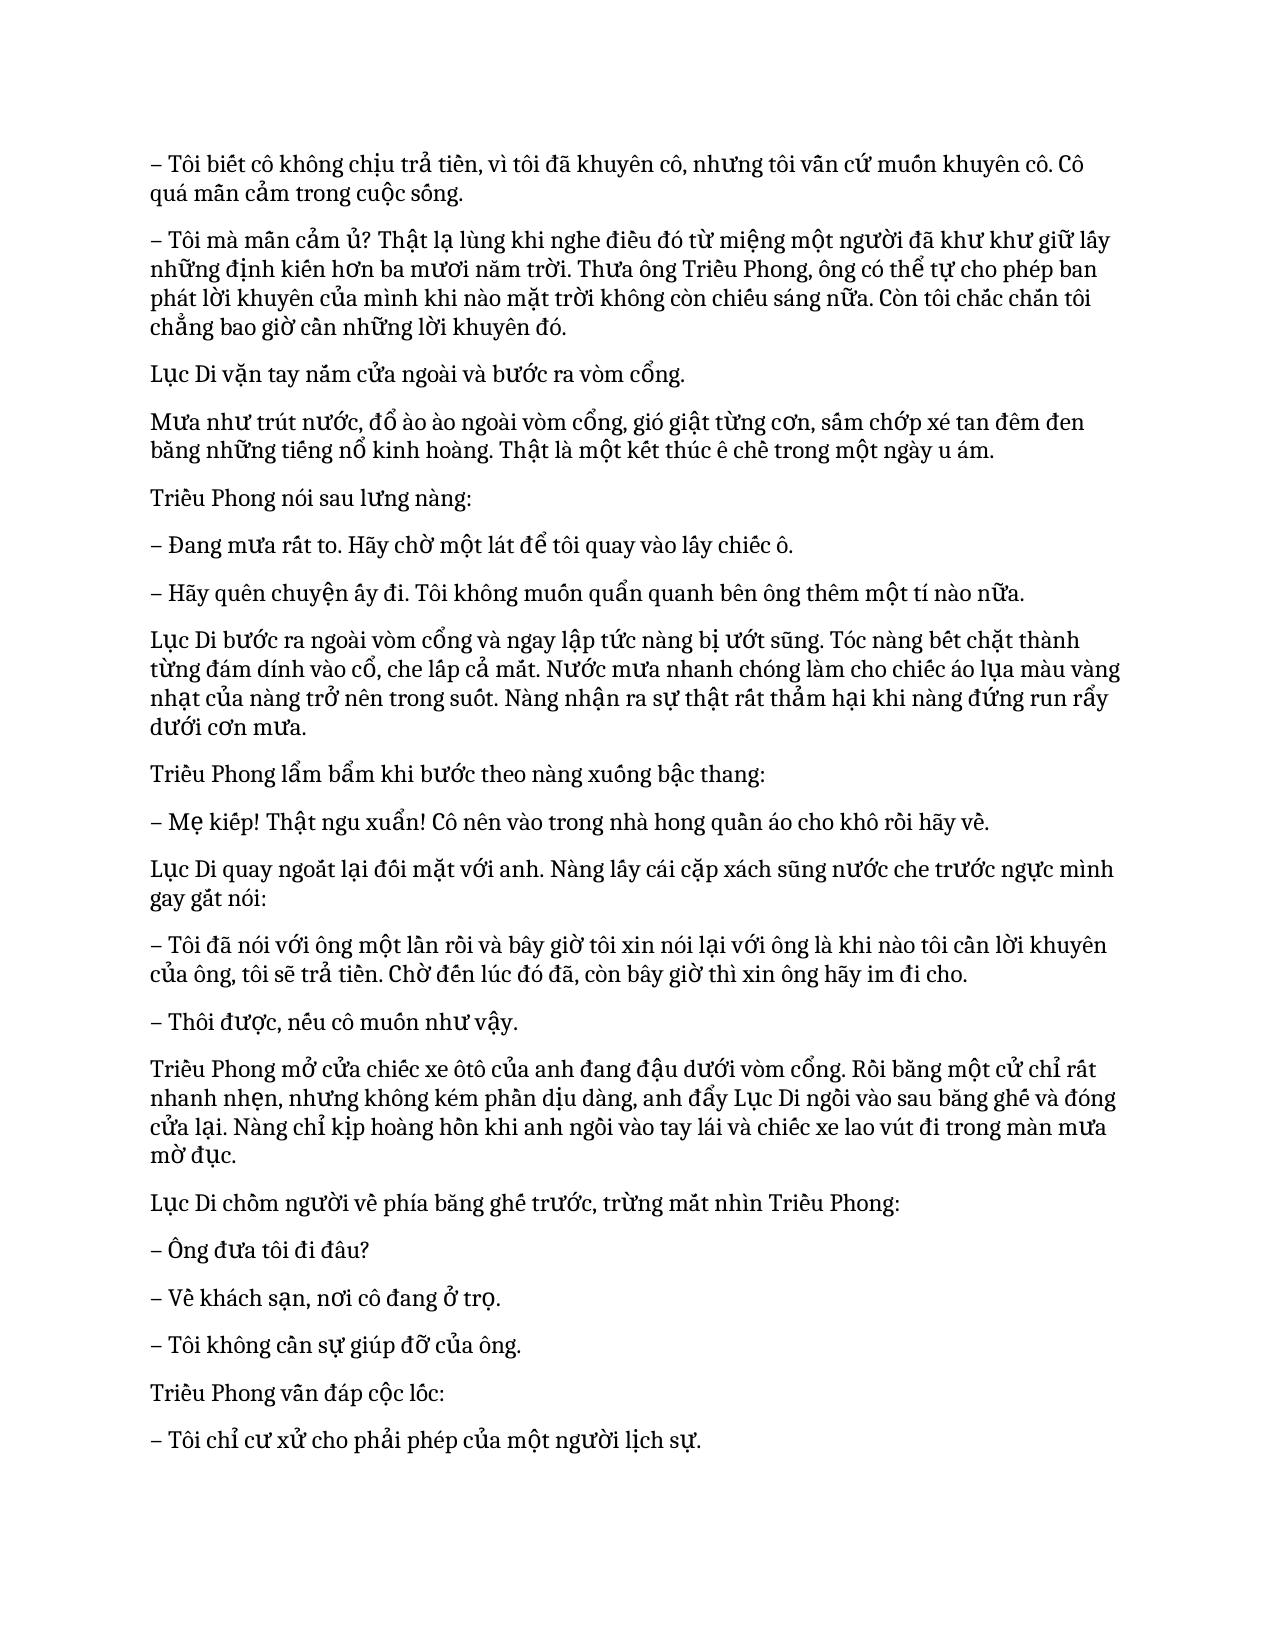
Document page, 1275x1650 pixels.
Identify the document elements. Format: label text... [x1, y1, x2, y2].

text – Về khách sạn, nơi cô đang ở trọ. [150, 1284, 1125, 1312]
text – Tôi biết cô không chịu trả tiền, vì tôi đã khuyên cô, nhưng tôi vẫn cứ muốn khuyên cô. Cô quá mẫn cảm trong cuộc sống. [150, 150, 1125, 207]
text – Đang mưa rất to. Hãy chờ một lát để tôi quay vào lấy chiếc ô. [150, 531, 1125, 560]
text Lục Di bước ra ngoài vòm cổng và ngay lập tức nàng bị ướt sũng. Tóc nàng bết chặt thành từng đám dính vào cổ, che lấp cả mắt. Nước mưa nhanh chóng làm cho chiếc áo lụa màu vàng nhạt của nàng trở nên trong suốt. Nàng nhận ra sự thật rất thảm hại khi nàng đứng run rẩy dưới cơn mưa. [150, 626, 1125, 741]
text – Tôi không cần sự giúp đỡ của ông. [150, 1331, 1125, 1360]
text Triều Phong mở cửa chiếc xe ôtô của anh đang đậu dưới vòm cổng. Rồi bằng một cử chỉ rất nhanh nhẹn, nhưng không kém phần dịu dàng, anh đẩy Lục Di ngồi vào sau băng ghế và đóng cửa lại. Nàng chỉ kịp hoàng hồn khi anh ngồi vào tay lái và chiếc xe lao vút đi trong màn mưa mờ đục. [150, 1055, 1125, 1170]
text – Tôi chỉ cư xử cho phải phép của một người lịch sự. [150, 1426, 1125, 1455]
text – Thôi được, nếu cô muốn như vậy. [150, 1007, 1125, 1036]
text – Tôi mà mẫn cảm ủ? Thật lạ lùng khi nghe điều đó từ miệng một người đã khư khư giữ lấy những định kiến hơn ba mươi năm trời. Thưa ông Triều Phong, ông có thể tự cho phép ban phát lời khuyên của mình khi nào mặt trời không còn chiếu sáng nữa. Còn tôi chắc chắn tôi chẳng bao giờ cần những lời khuyên đó. [150, 226, 1125, 341]
text Mưa như trút nước, đổ ào ào ngoài vòm cổng, gió giật từng cơn, sấm chớp xé tan đêm đen bằng những tiếng nổ kinh hoàng. Thật là một kết thúc ê chề trong một ngày u ám. [150, 407, 1125, 465]
text – Hãy quên chuyện ấy đi. Tôi không muốn quẩn quanh bên ông thêm một tí nào nữa. [150, 579, 1125, 607]
text Triều Phong nói sau lưng nàng: [150, 484, 1125, 512]
text Lục Di vặn tay nắm cửa ngoài và bước ra vòm cổng. [150, 360, 1125, 389]
text Triều Phong lẩm bẩm khi bước theo nàng xuống bậc thang: [150, 760, 1125, 789]
text – Mẹ kiếp! Thật ngu xuẩn! Cô nên vào trong nhà hong quần áo cho khô rồi hãy về. [150, 807, 1125, 836]
text Lục Di quay ngoắt lại đối mặt với anh. Nàng lấy cái cặp xách sũng nước che trước ngực mình gay gắt nói: [150, 855, 1125, 912]
text Lục Di chồm người về phía băng ghế trước, trừng mắt nhìn Triều Phong: [150, 1189, 1125, 1217]
text – Ông đưa tôi đi đâu? [150, 1236, 1125, 1265]
text – Tôi đã nói với ông một lần rồi và bây giờ tôi xin nói lại với ông là khi nào tôi cần lời khuyên của ông, tôi sẽ trả tiền. Chờ đến lúc đó đã, còn bây giờ thì xin ông hãy im đi cho. [150, 931, 1125, 989]
text Triều Phong vẫn đáp cộc lốc: [150, 1379, 1125, 1407]
